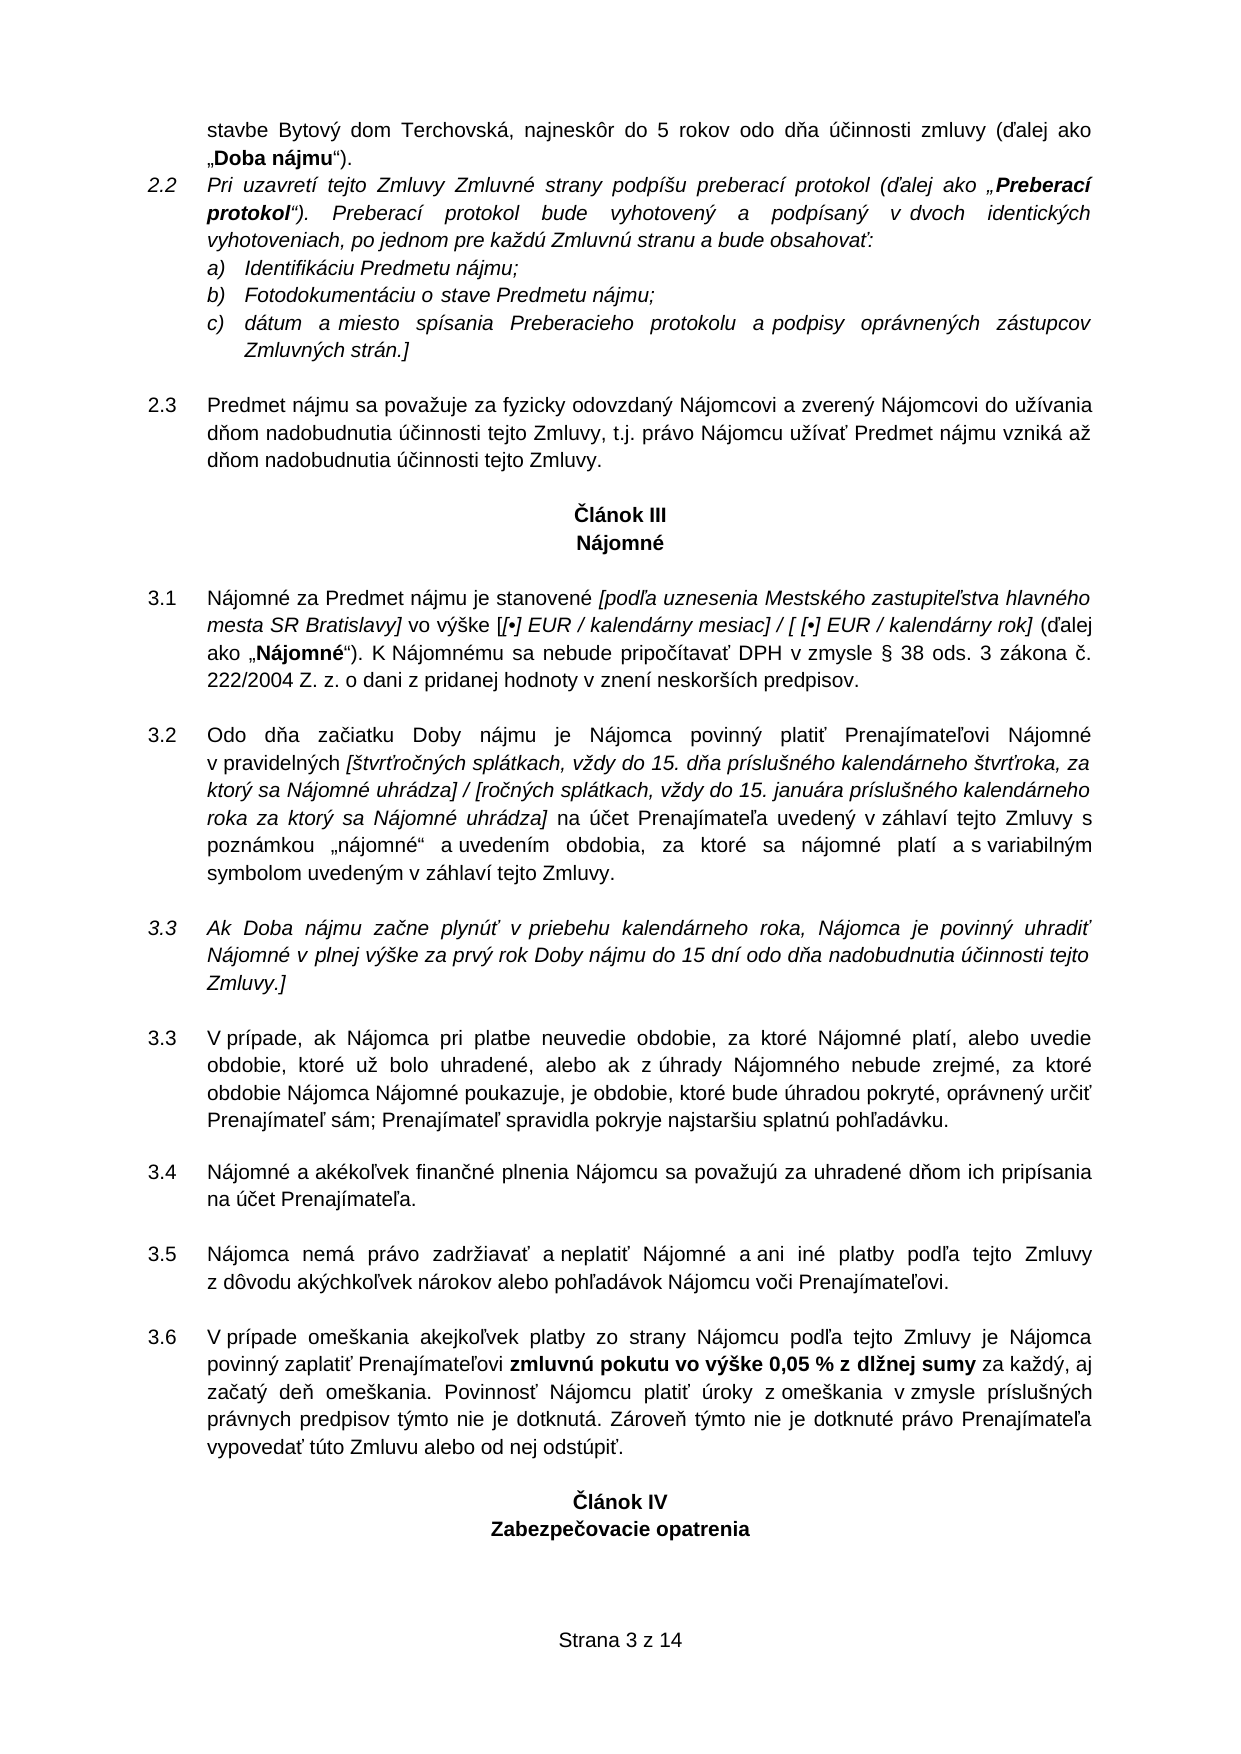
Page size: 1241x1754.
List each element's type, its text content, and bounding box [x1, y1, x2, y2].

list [148, 118, 1092, 169]
list dátum a miesto spísania Preberacieho protokolu a podpisy oprávnených zástupcov Zmluvných strán.] [207, 311, 1092, 362]
list Nájomné za Predmet nájmu je stanovené [podľa uznesenia Mestského zastupiteľstva hlavného mesta SR Bratislavy] vo výške [[•] EUR / kalendárny mesiac] / [ [•] EUR / kalendárny rok] (ďalej ako „Nájomné“). K Nájomnému sa nebude pripočítavať DPH v zmysle § 38 ods. 3 zákona č. 222/2004 Z. z. o dani z pridanej hodnoty v znení neskorších predpisov. [148, 586, 1092, 692]
list Nájomca nemá právo zadržiavať a neplatiť Nájomné a ani iné platby podľa tejto Zmluvy z dôvodu akýchkoľvek nárokov alebo pohľadávok Nájomcu voči Prenajímateľovi. [148, 1242, 1092, 1293]
list Nájomné a akékoľvek finančné plnenia Nájomcu sa považujú za uhradené dňom ich pripísania na účet Prenajímateľa. [148, 1159, 1092, 1211]
text Článok III [148, 503, 1092, 527]
text Zabezpečovacie opatrenia [148, 1517, 1092, 1541]
text Nájomné [148, 531, 1092, 554]
text 3.3 Ak Doba nájmu začne plynúť v priebehu kalendárneho roka, Nájomca je povinný uhradiť Nájomné v plnej výške za prvý rok Doby nájmu do 15 dní odo dňa nadobudnutia účinnosti tejto Zmluvy.] [148, 916, 1092, 994]
list Identifikáciu Predmetu nájmu; [207, 256, 1092, 279]
list Predmet nájmu sa považuje za fyzicky odovzdaný Nájomcovi a zverený Nájomcovi do užívania dňom nadobudnutia účinnosti tejto Zmluvy, t.j. právo Nájomcu užívať Predmet nájmu vzniká až dňom nadobudnutia účinnosti tejto Zmluvy. [148, 393, 1092, 472]
list V prípade, ak Nájomca pri platbe neuvedie obdobie, za ktoré Nájomné platí, alebo uvedie obdobie, ktoré už bolo uhradené, alebo ak z úhrady Nájomného nebude zrejmé, za ktoré obdobie Nájomca Nájomné poukazuje, je obdobie, ktoré bude úhradou pokryté, oprávnený určiť Prenajímateľ sám; Prenajímateľ spravidla pokryje najstaršiu splatnú pohľadávku. [148, 1026, 1092, 1132]
list Odo dňa začiatku Doby nájmu je Nájomca povinný platiť Prenajímateľovi Nájomné v pravidelných [štvrťročných splátkach, vždy do 15. dňa príslušného kalendárneho štvrťroka, za ktorý sa Nájomné uhrádza] / [ročných splátkach, vždy do 15. januára príslušného kalendárneho roka za ktorý sa Nájomné uhrádza] na účet Prenajímateľa uvedený v záhlaví tejto Zmluvy s poznámkou „nájomné“ a uvedením obdobia, za ktoré sa nájomné platí a s variabilným symbolom uvedeným v záhlaví tejto Zmluvy. [148, 723, 1092, 884]
list V prípade omeškania akejkoľvek platby zo strany Nájomcu podľa tejto Zmluvy je Nájomca povinný zaplatiť Prenajímateľovi zmluvnú pokutu vo výške 0,05 % z dlžnej sumy za každý, aj začatý deň omeškania. Povinnosť Nájomcu platiť úroky z omeškania v zmysle príslušných právnych predpisov týmto nie je dotknutá. Zároveň týmto nie je dotknuté právo Prenajímateľa vypovedať túto Zmluvu alebo od nej odstúpiť. [148, 1324, 1092, 1458]
text Článok IV [148, 1489, 1092, 1513]
list Fotodokumentáciu o stave Predmetu nájmu; [207, 283, 1092, 307]
list Pri uzavretí tejto Zmluvy Zmluvné strany podpíšu preberací protokol (ďalej ako „Preberací protokol“). Preberací protokol bude vyhotovený a podpísaný v dvoch identických vyhotoveniach, po jednom pre každú Zmluvnú stranu a bude obsahovať: [148, 173, 1092, 252]
